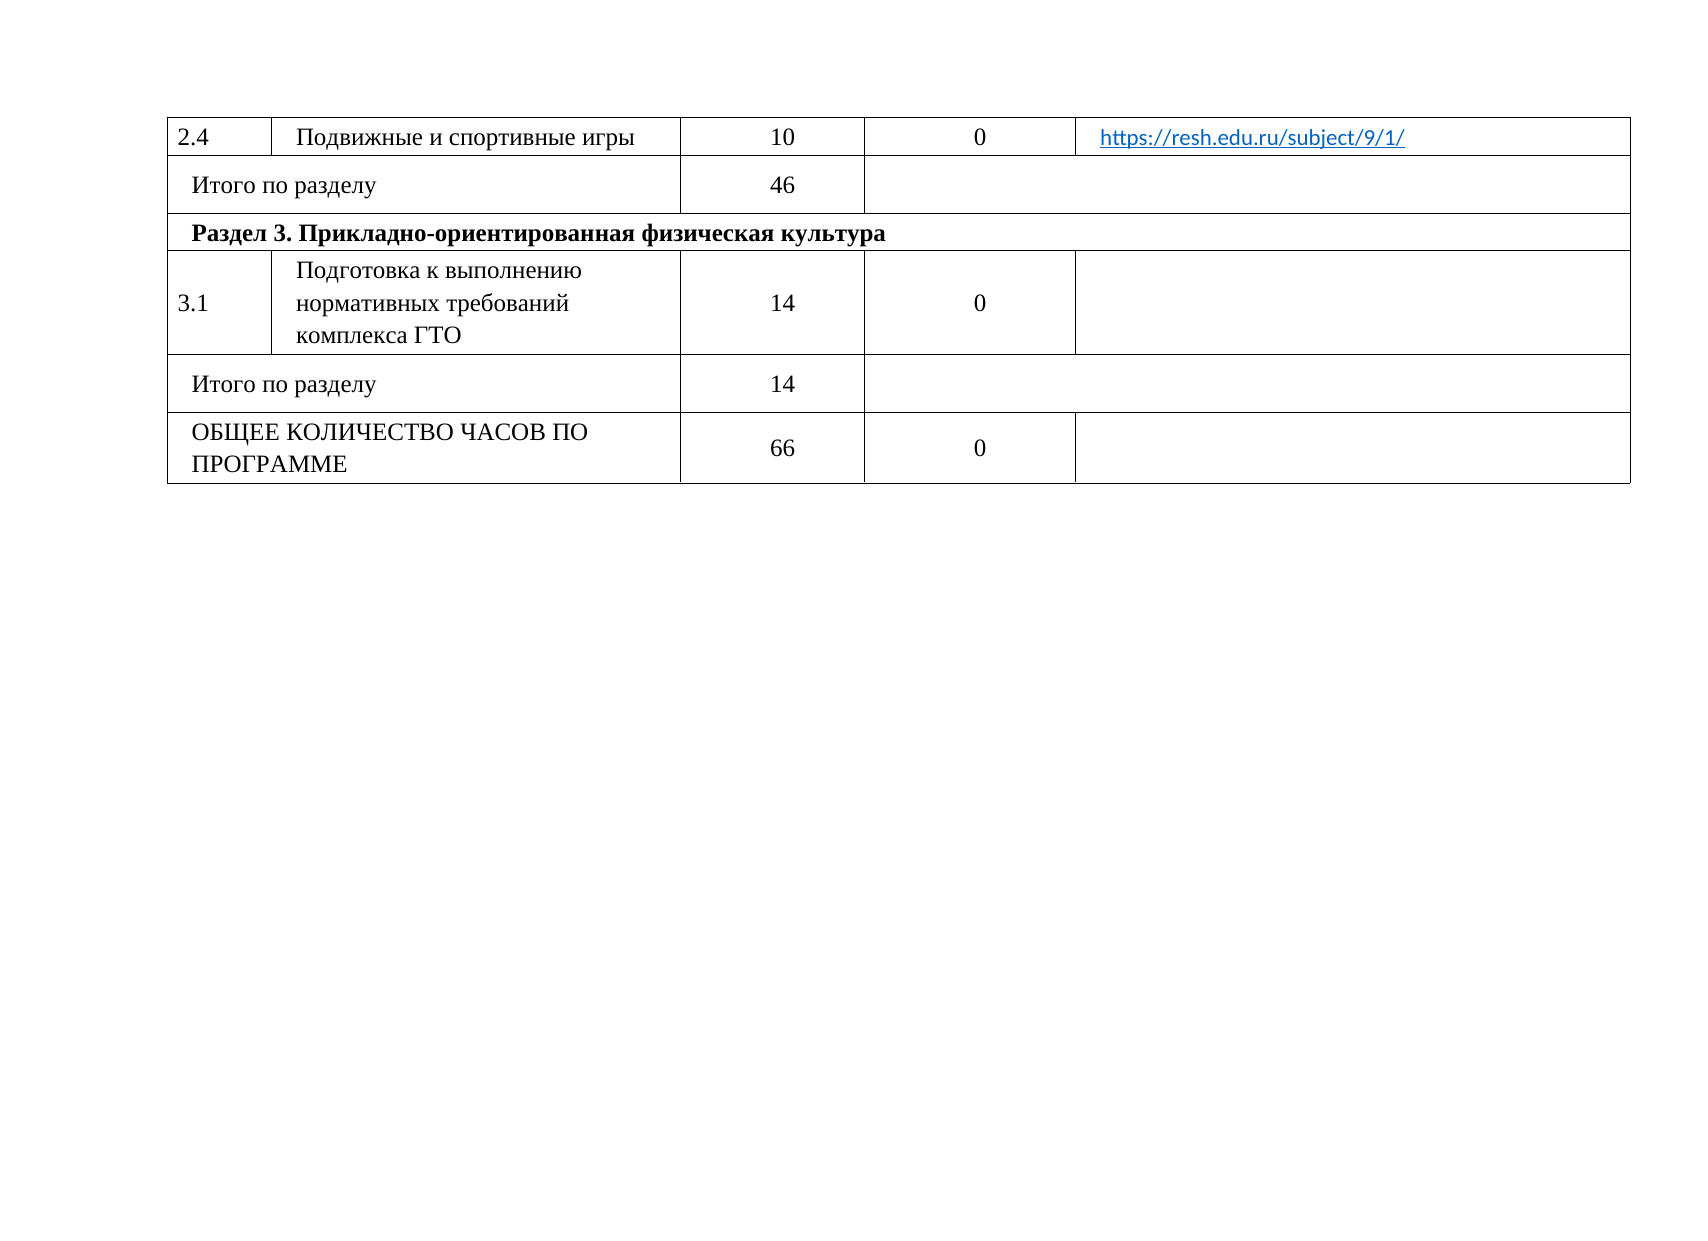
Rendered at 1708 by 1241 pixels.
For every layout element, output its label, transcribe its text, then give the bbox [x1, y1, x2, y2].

table_header 0 [865, 118, 1075, 155]
table_cell [865, 156, 1630, 213]
table_cell 46 [681, 156, 864, 213]
table_header Подвижные и спортивные игры [272, 118, 680, 155]
table_cell 0 [865, 251, 1075, 354]
table_cell 14 [681, 355, 864, 412]
table_cell [1076, 413, 1630, 482]
table_cell Раздел 3. Прикладно-ориентированная физическая культура [168, 214, 1630, 250]
table_cell ОБЩЕЕ КОЛИЧЕСТВО ЧАСОВ ПО ПРОГРАММЕ [168, 413, 680, 482]
table_header 10 [681, 118, 864, 155]
table_cell 66 [681, 413, 864, 482]
table_cell [865, 355, 1630, 412]
table_cell 0 [865, 413, 1075, 482]
table_header https://resh.edu.ru/subject/9/1/ [1076, 118, 1630, 155]
table_cell 3.1 [168, 251, 271, 354]
table_cell 14 [681, 251, 864, 354]
table_header 2.4 [168, 118, 271, 155]
table_cell Подготовка к выполнению нормативных требований комплекса ГТО [272, 251, 680, 354]
table_cell [1076, 251, 1630, 354]
table_cell Итого по разделу [168, 355, 680, 412]
table_cell Итого по разделу [168, 156, 680, 213]
